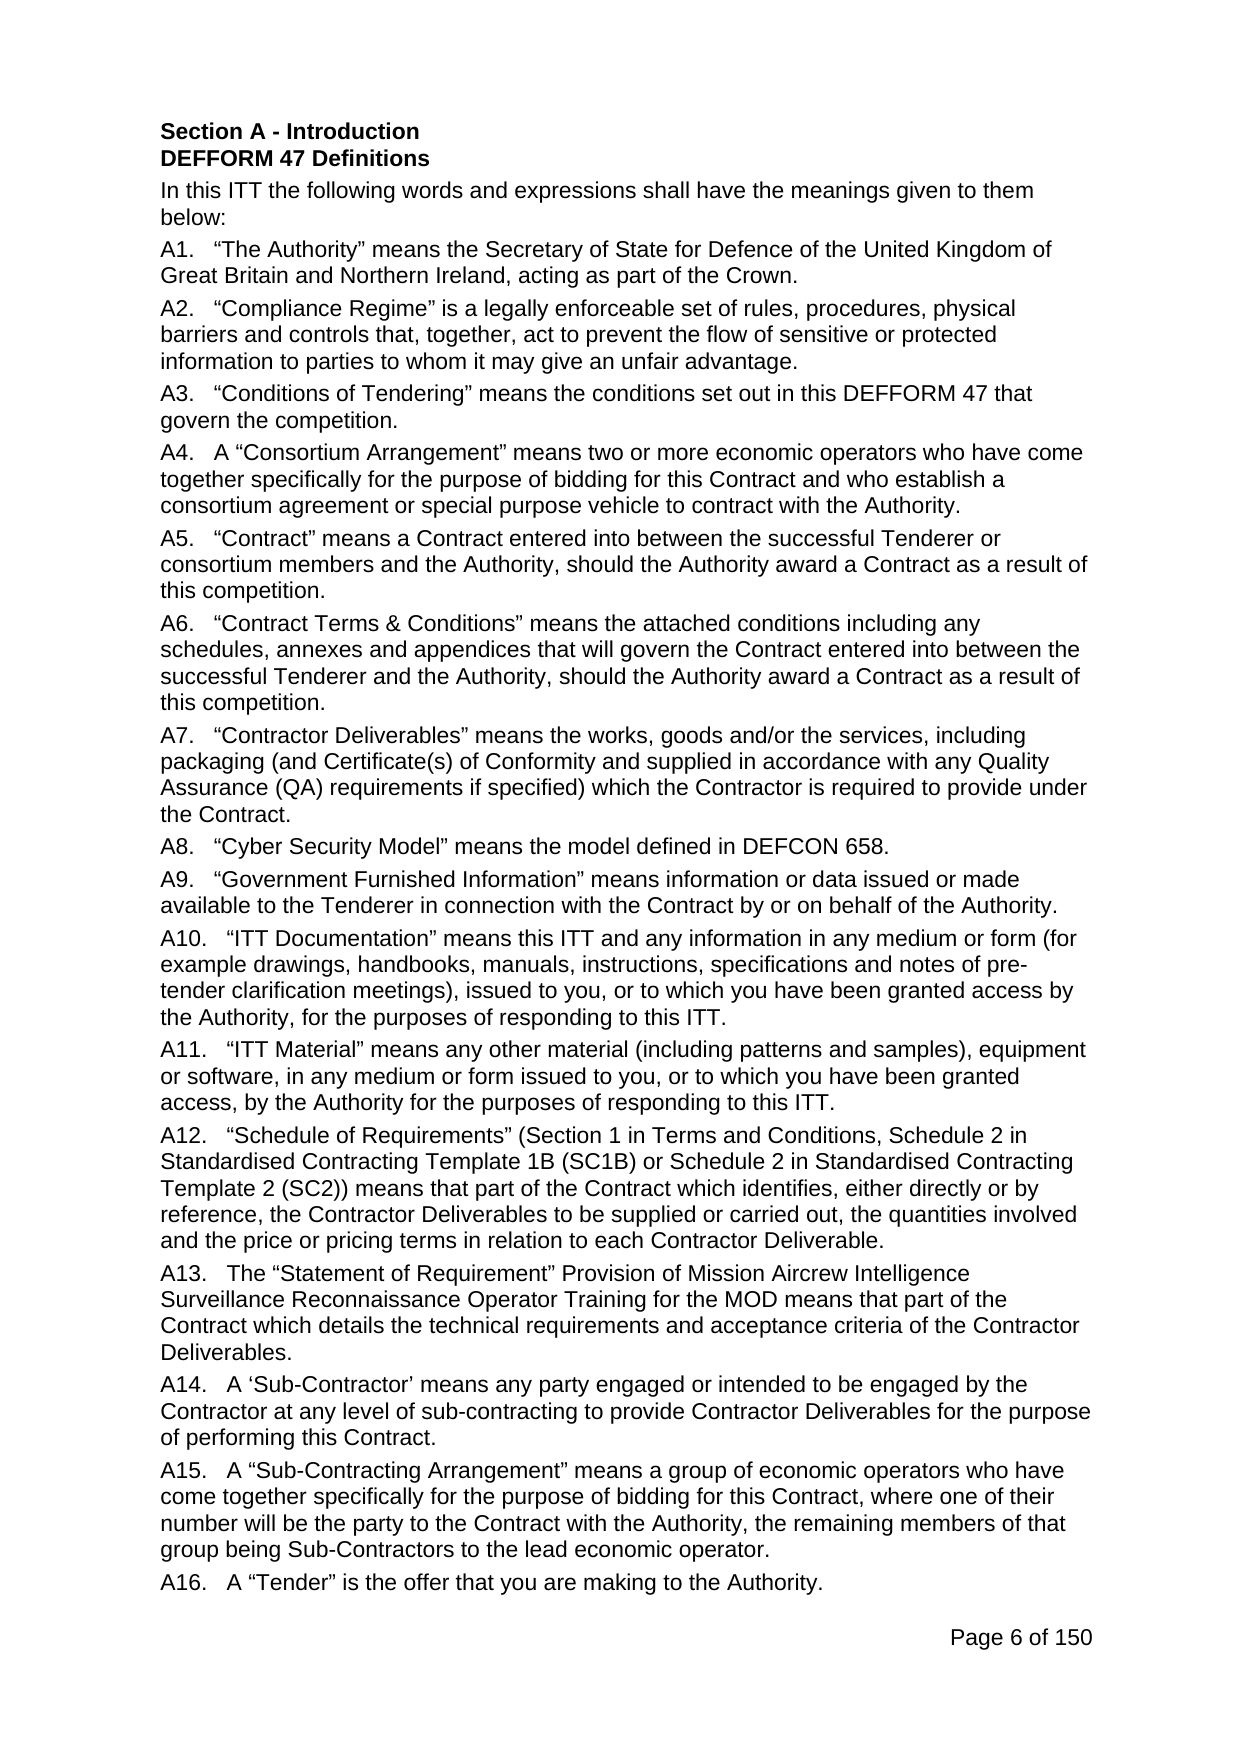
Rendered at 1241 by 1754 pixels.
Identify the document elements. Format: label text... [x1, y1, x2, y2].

text In this ITT the following words and expressions shall have the meanings given to them below: [160, 177, 1092, 230]
text A12. “Schedule of Requirements” (Section 1 in Terms and Conditions, Schedule 2 in Standardised Contracting Template 1B (SC1B) or Schedule 2 in Standardised Contracting Template 2 (SC2)) means that part of the Contract which identifies, either directly or by reference, the Contractor Deliverables to be supplied or carried out, the quantities involved and the price or pricing terms in relation to each Contractor Deliverable. [160, 1122, 1092, 1253]
text A9. “Government Furnished Information” means information or data issued or made available to the Tenderer in connection with the Contract by or on behalf of the Authority. [160, 866, 1092, 918]
text A11. “ITT Material” means any other material (including patterns and samples), equipment or software, in any medium or form issued to you, or to which you have been granted access, by the Authority for the purposes of responding to this ITT. [160, 1036, 1092, 1116]
text Section A - Introduction [160, 118, 1092, 144]
text A13. The “Statement of Requirement” Provision of Mission Aircrew Intelligence Surveillance Reconnaissance Operator Training for the MOD means that part of the Contract which details the technical requirements and acceptance criteria of the Contractor Deliverables. [160, 1260, 1092, 1365]
text A15. A “Sub-Contracting Arrangement” means a group of economic operators who have come together specifically for the purpose of bidding for this Contract, where one of their number will be the party to the Contract with the Authority, the remaining members of that group being Sub-Contractors to the lead economic operator. [160, 1457, 1092, 1562]
text A7. “Contractor Deliverables” means the works, goods and/or the services, including packaging (and Certificate(s) of Conformity and supplied in accordance with any Quality Assurance (QA) requirements if specified) which the Contractor is required to provide under the Contract. [160, 722, 1092, 827]
text A4. A “Consortium Arrangement” means two or more economic operators who have come together specifically for the purpose of bidding for this Contract and who establish a consortium agreement or special purpose vehicle to contract with the Authority. [160, 439, 1092, 518]
text A14. A ‘Sub-Contractor’ means any party engaged or intended to be engaged by the Contractor at any level of sub-contracting to provide Contractor Deliverables for the purpose of performing this Contract. [160, 1371, 1092, 1451]
text A2. “Compliance Regime” is a legally enforceable set of rules, procedures, physical barriers and controls that, together, act to prevent the flow of sensitive or protected information to parties to whom it may give an unfair advantage. [160, 295, 1092, 374]
text A6. “Contract Terms & Conditions” means the attached conditions including any schedules, annexes and appendices that will govern the Contract entered into between the successful Tenderer and the Authority, should the Authority award a Contract as a result of this competition. [160, 610, 1092, 715]
text A1. “The Authority” means the Secretary of State for Defence of the United Kingdom of Great Britain and Northern Ireland, acting as part of the Crown. [160, 236, 1092, 289]
text DEFFORM 47 Definitions [160, 144, 1092, 171]
text A5. “Contract” means a Contract entered into between the successful Tenderer or consortium members and the Authority, should the Authority award a Contract as a result of this competition. [160, 524, 1092, 604]
text A16. A “Tender” is the offer that you are making to the Authority. [160, 1568, 1092, 1595]
text A10. “ITT Documentation” means this ITT and any information in any medium or form (for example drawings, handbooks, manuals, instructions, specifications and notes of pre-tender clarification meetings), issued to you, or to which you have been granted access by the Authority, for the purposes of responding to this ITT. [160, 925, 1092, 1030]
text A8. “Cyber Security Model” means the model defined in DEFCON 658. [160, 833, 1092, 859]
text A3. “Conditions of Tendering” means the conditions set out in this DEFFORM 47 that govern the competition. [160, 380, 1092, 433]
